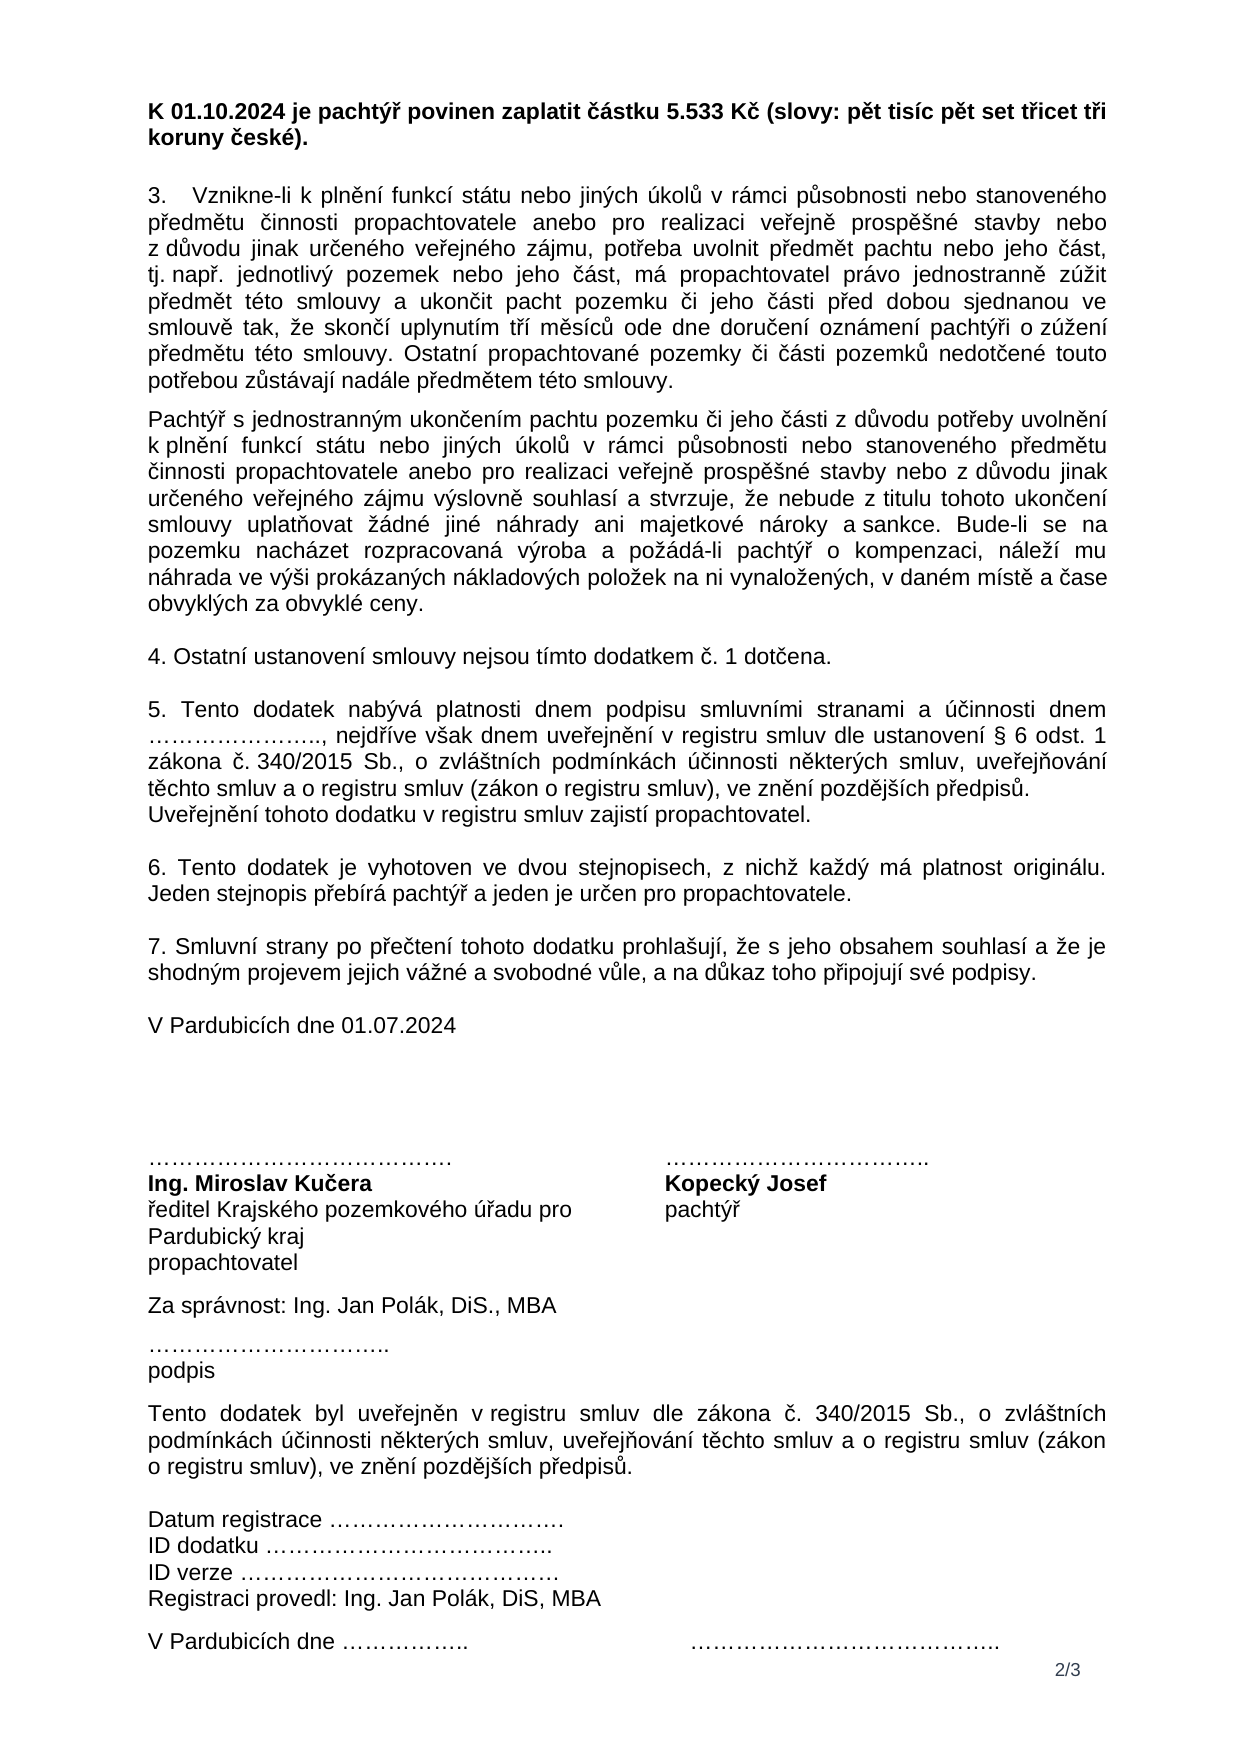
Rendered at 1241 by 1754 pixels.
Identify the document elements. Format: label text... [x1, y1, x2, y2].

text K 01.10.2024 je pachtýř povinen zaplatit částku 5.533 Kč (slovy: pět tisíc pět set třicet tři koruny české). [148, 98, 1107, 151]
text …………………………………. [148, 1143, 591, 1170]
text ID dodatku ……………………………….. [148, 1532, 1107, 1558]
text Registraci provedl: Ing. Jan Polák, DiS, MBA [148, 1585, 1107, 1611]
text podpis [148, 1357, 1107, 1384]
text propachtovatel …………………………….. Kopecký Josef pachtýř [148, 1249, 591, 1275]
text 6. Tento dodatek je vyhotoven ve dvou stejnopisech, z nichž každý má platnost originálu. Jeden stejnopis přebírá pachtýř a jeden je určen pro propachtovatele. [148, 854, 1107, 906]
text 7. Smluvní strany po přečtení tohoto dodatku prohlašují, že s jeho obsahem souhlasí a že je shodným projevem jejich vážné a svobodné vůle, a na důkaz toho připojují své podpisy. [148, 933, 1107, 985]
text ID verze …………………………………… [148, 1558, 1107, 1585]
text V Pardubicích dne …………….. ………………………………….. [148, 1628, 1107, 1654]
text Tento dodatek byl uveřejněn v registru smluv dle zákona č. 340/2015 Sb., o zvláštních podmínkách účinnosti některých smluv, uveřejňování těchto smluv a o registru smluv (zákon o registru smluv), ve znění pozdějších předpisů. [148, 1400, 1107, 1479]
text 5. Tento dodatek nabývá platnosti dnem podpisu smluvními stranami a účinnosti dnem ………………….., nejdříve však dnem uveřejnění v registru smluv dle ustanovení § 6 odst. 1 zákona č. 340/2015 Sb., o zvláštních podmínkách účinnosti některých smluv, uveřejňování těchto smluv a o registru smluv (zákon o registru smluv), ve znění pozdějších předpisů. [148, 696, 1107, 801]
text V Pardubicích dne 01.07.2024 [148, 1012, 1107, 1038]
text Ing. Miroslav Kučera ředitel Krajského pozemkového úřadu pro Pardubický kraj [148, 1170, 591, 1249]
text Datum registrace …………………………. [148, 1506, 1107, 1532]
text 4. Ostatní ustanovení smlouvy nejsou tímto dodatkem č. 1 dotčena. [148, 643, 1107, 669]
list Vznikne-li k plnění funkcí státu nebo jiných úkolů v rámci působnosti nebo stanoveného předmětu činnosti propachtovatele anebo pro realizaci veřejně prospěšné stavby nebo z důvodu jinak určeného veřejného zájmu, potřeba uvolnit předmět pachtu nebo jeho část, tj. např. jednotlivý pozemek nebo jeho část, má propachtovatel právo jednostranně zúžit předmět této smlouvy a ukončit pacht pozemku či jeho části před dobou sjednanou ve smlouvě tak, že skončí uplynutím tří měsíců ode dne doručení oznámení pachtýři o zúžení předmětu této smlouvy. Ostatní propachtované pozemky či části pozemků nedotčené touto potřebou zůstávají nadále předmětem této smlouvy. [148, 182, 1107, 393]
text ………………………….. [148, 1331, 1107, 1357]
text Pachtýř s jednostranným ukončením pachtu pozemku či jeho části z důvodu potřeby uvolnění k plnění funkcí státu nebo jiných úkolů v rámci působnosti nebo stanoveného předmětu činnosti propachtovatele anebo pro realizaci veřejně prospěšné stavby nebo z důvodu jinak určeného veřejného zájmu výslovně souhlasí a stvrzuje, že nebude z titulu tohoto ukončení smlouvy uplatňovat žádné jiné náhrady ani majetkové nároky a sankce. Bude-li se na pozemku nacházet rozpracovaná výroba a požádá-li pachtýř o kompenzaci, náleží mu náhrada ve výši prokázaných nákladových položek na ni vynaložených, v daném místě a čase obvyklých za obvyklé ceny. [148, 406, 1107, 616]
text Uveřejnění tohoto dodatku v registru smluv zajistí propachtovatel. [148, 801, 1107, 827]
text Za správnost: Ing. Jan Polák, DiS., MBA [148, 1292, 1107, 1318]
